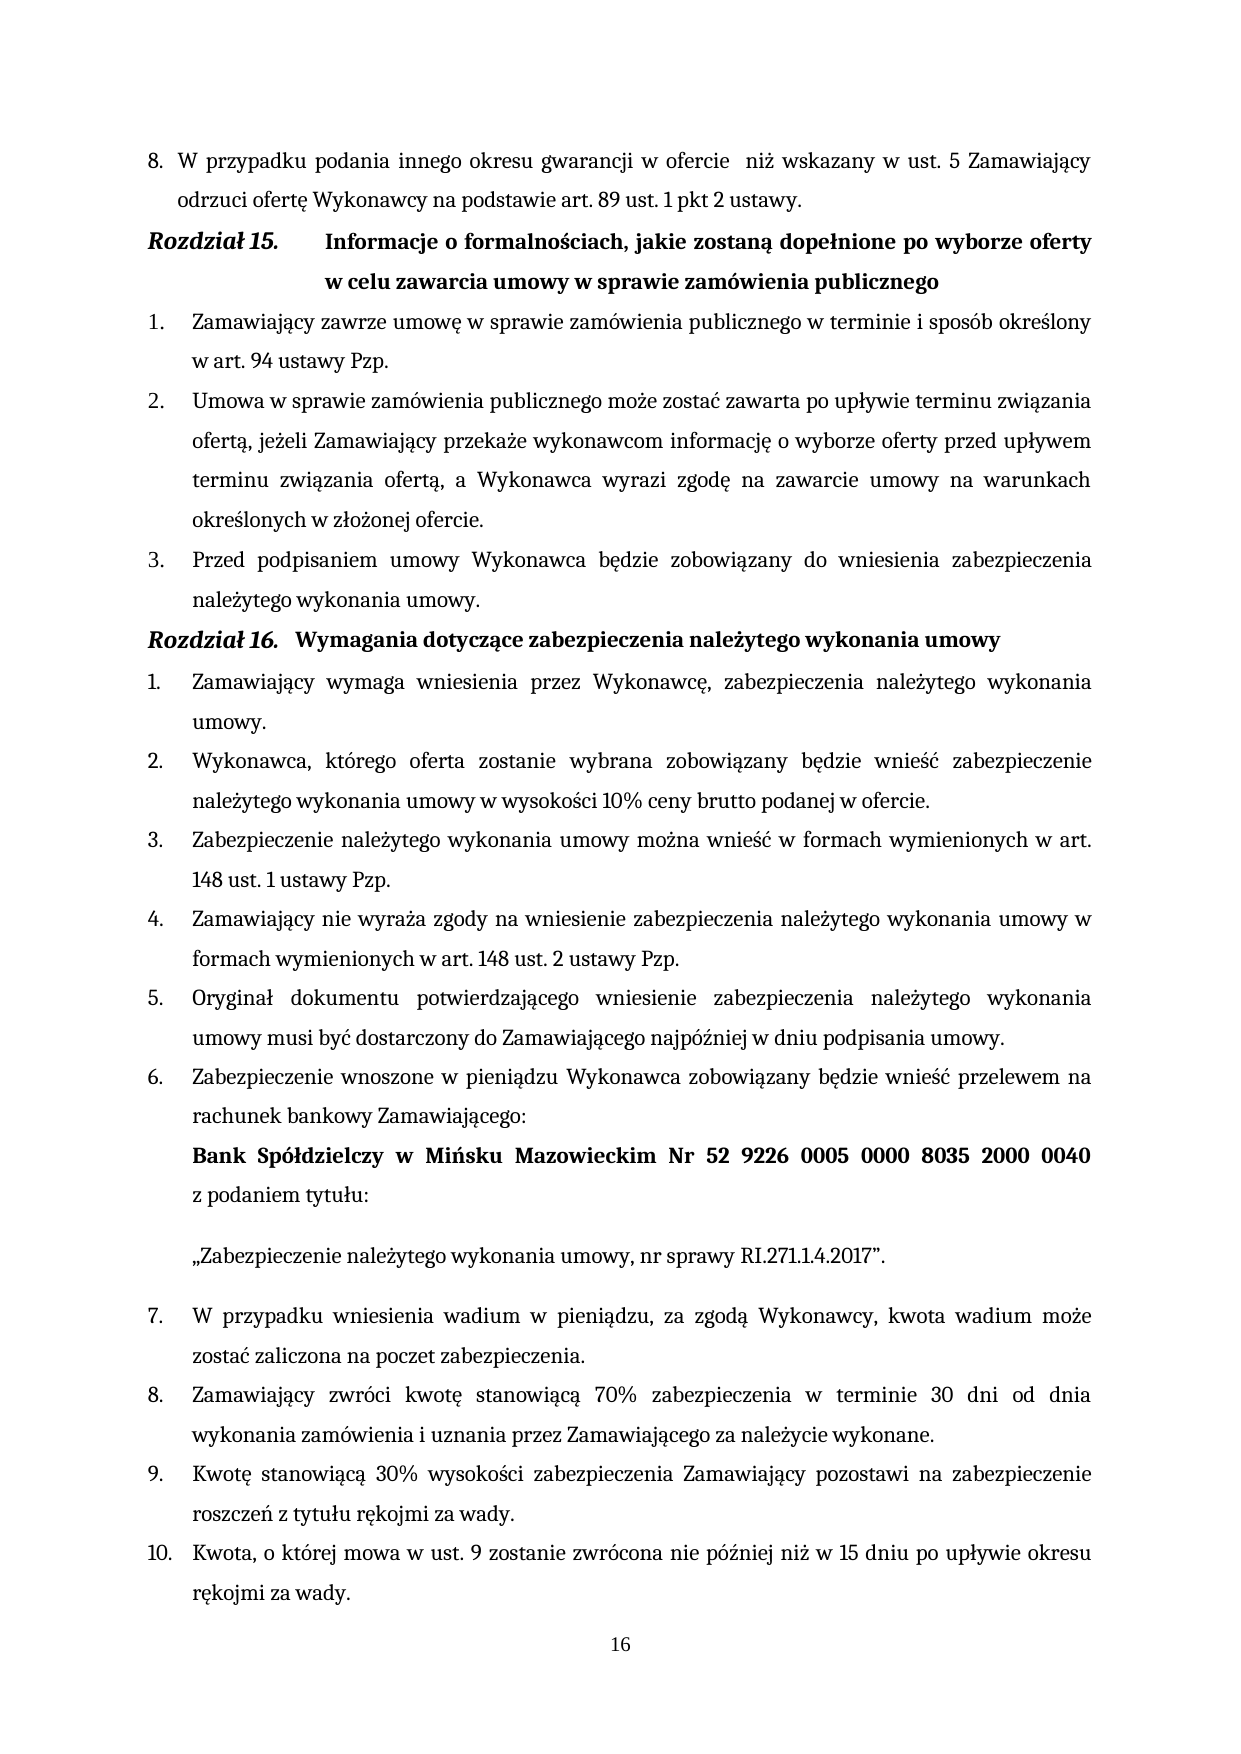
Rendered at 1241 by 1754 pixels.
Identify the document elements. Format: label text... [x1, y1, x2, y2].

list Kwotę stanowiącą 30% wysokości zabezpieczenia Zamawiający pozostawi na zabezpieczenie roszczeń z tytułu rękojmi za wady. [148, 1461, 1093, 1527]
list Umowa w sprawie zamówienia publicznego może zostać zawarta po upływie terminu związania ofertą, jeżeli Zamawiający przekaże wykonawcom informację o wyborze oferty przed upływem terminu związania ofertą, a Wykonawca wyrazi zgodę na zawarcie umowy na warunkach określonych w złożonej ofercie. [148, 388, 1093, 533]
list Kwota, o której mowa w ust. 9 zostanie zwrócona nie później niż w 15 dniu po upływie okresu rękojmi za wady. [148, 1540, 1093, 1606]
list Wykonawca, którego oferta zostanie wybrana zobowiązany będzie wnieść zabezpieczenie należytego wykonania umowy w wysokości 10% ceny brutto podanej w ofercie. [148, 748, 1093, 814]
list Przed podpisaniem umowy Wykonawca będzie zobowiązany do wniesienia zabezpieczenia należytego wykonania umowy. [148, 546, 1093, 613]
list Zabezpieczenie wnoszone w pieniądzu Wykonawca zobowiązany będzie wnieść przelewem na rachunek bankowy Zamawiającego: [148, 1064, 1093, 1130]
text Bank Spółdzielczy w Mińsku Mazowieckim Nr 52 9226 0005 0000 8035 2000 0040 z podaniem tytułu: [192, 1143, 1093, 1209]
list W przypadku wniesienia wadium w pieniądzu, za zgodą Wykonawcy, kwota wadium może zostać zaliczona na poczet zabezpieczenia. [148, 1303, 1093, 1369]
list W przypadku podania innego okresu gwarancji w ofercie niż wskazany w ust. 5 Zamawiający odrzuci ofertę Wykonawcy na podstawie art. 89 ust. 1 pkt 2 ustawy. [148, 148, 1093, 213]
list Zamawiający nie wyraża zgody na wniesienie zabezpieczenia należytego wykonania umowy w formach wymienionych w art. 148 ust. 2 ustawy Pzp. [148, 906, 1093, 972]
subtitle Informacje o formalnościach, jakie zostaną dopełnione po wyborze oferty w celu zawarcia umowy w sprawie zamówienia publicznego [148, 227, 1093, 295]
list Zamawiający zwróci kwotę stanowiącą 70% zabezpieczenia w terminie 30 dni od dnia wykonania zamówienia i uznania przez Zamawiającego za należycie wykonane. [148, 1382, 1093, 1448]
text „Zabezpieczenie należytego wykonania umowy, nr sprawy RI.271.1.4.2017”. [192, 1243, 1093, 1269]
list Zamawiający wymaga wniesienia przez Wykonawcę, zabezpieczenia należytego wykonania umowy. [148, 669, 1093, 735]
list Wymagania dotyczące zabezpieczenia należytego wykonania umowy [148, 626, 1087, 655]
list Oryginał dokumentu potwierdzającego wniesienie zabezpieczenia należytego wykonania umowy musi być dostarczony do Zamawiającego najpóźniej w dniu podpisania umowy. [148, 985, 1093, 1051]
list Zamawiający zawrze umowę w sprawie zamówienia publicznego w terminie i sposób określony w art. 94 ustawy Pzp. [148, 308, 1093, 374]
list Zabezpieczenie należytego wykonania umowy można wnieść w formach wymienionych w art. 148 ust. 1 ustawy Pzp. [148, 827, 1093, 893]
